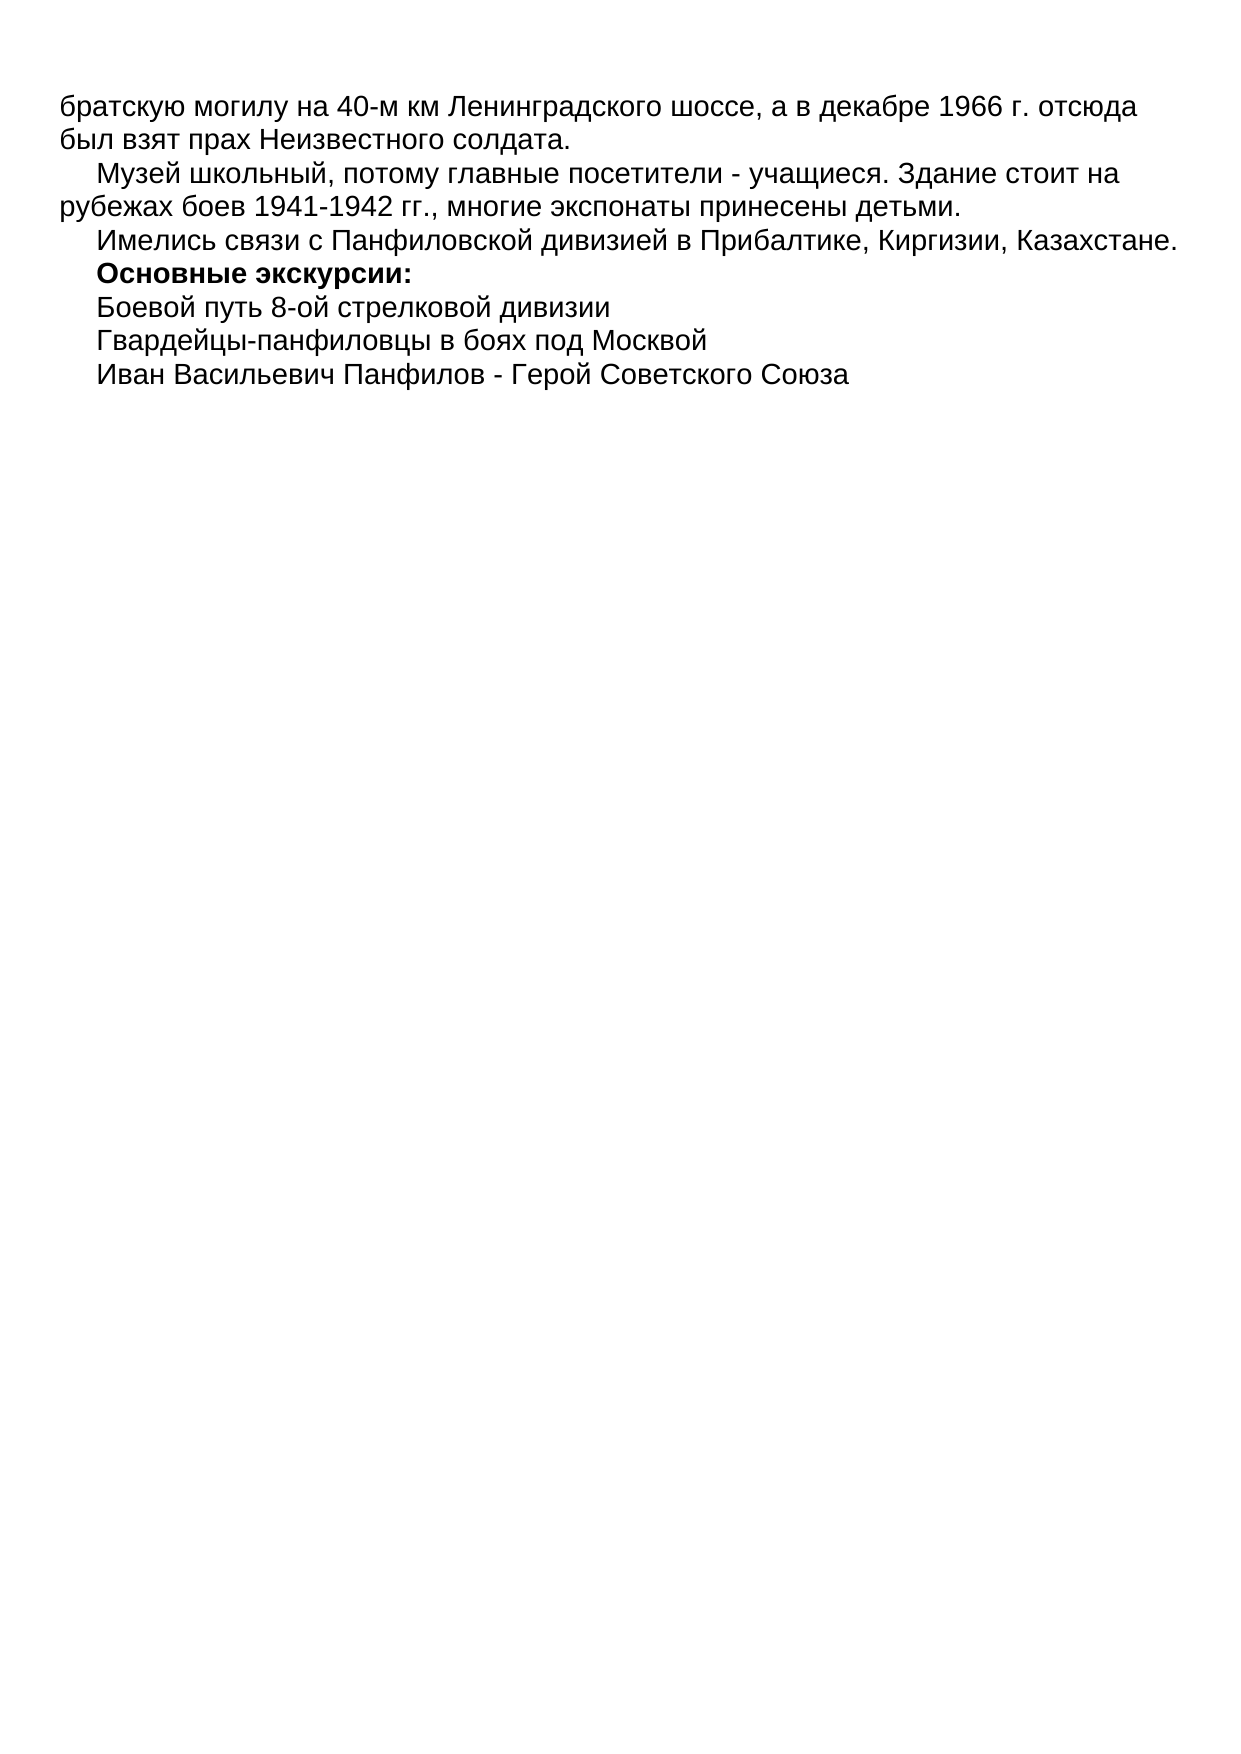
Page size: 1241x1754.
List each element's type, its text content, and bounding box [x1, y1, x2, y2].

text Боевой путь 8-ой стрелковой дивизии [59, 290, 1181, 323]
text Гвардейцы-панфиловцы в боях под Москвой [59, 323, 1181, 357]
text Имелись связи с Панфиловской дивизией в Прибалтике, Киргизии, Казахстане. [59, 223, 1181, 256]
text Музей школьный, потому главные посетители - учащиеся. Здание стоит на рубежах боев 1941-1942 гг., многие экспонаты принесены детьми. [59, 156, 1181, 223]
text Основные экскурсии: [59, 256, 1181, 290]
text Иван Васильевич Панфилов - Герой Советского Союза [59, 357, 1181, 391]
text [59, 89, 1181, 156]
